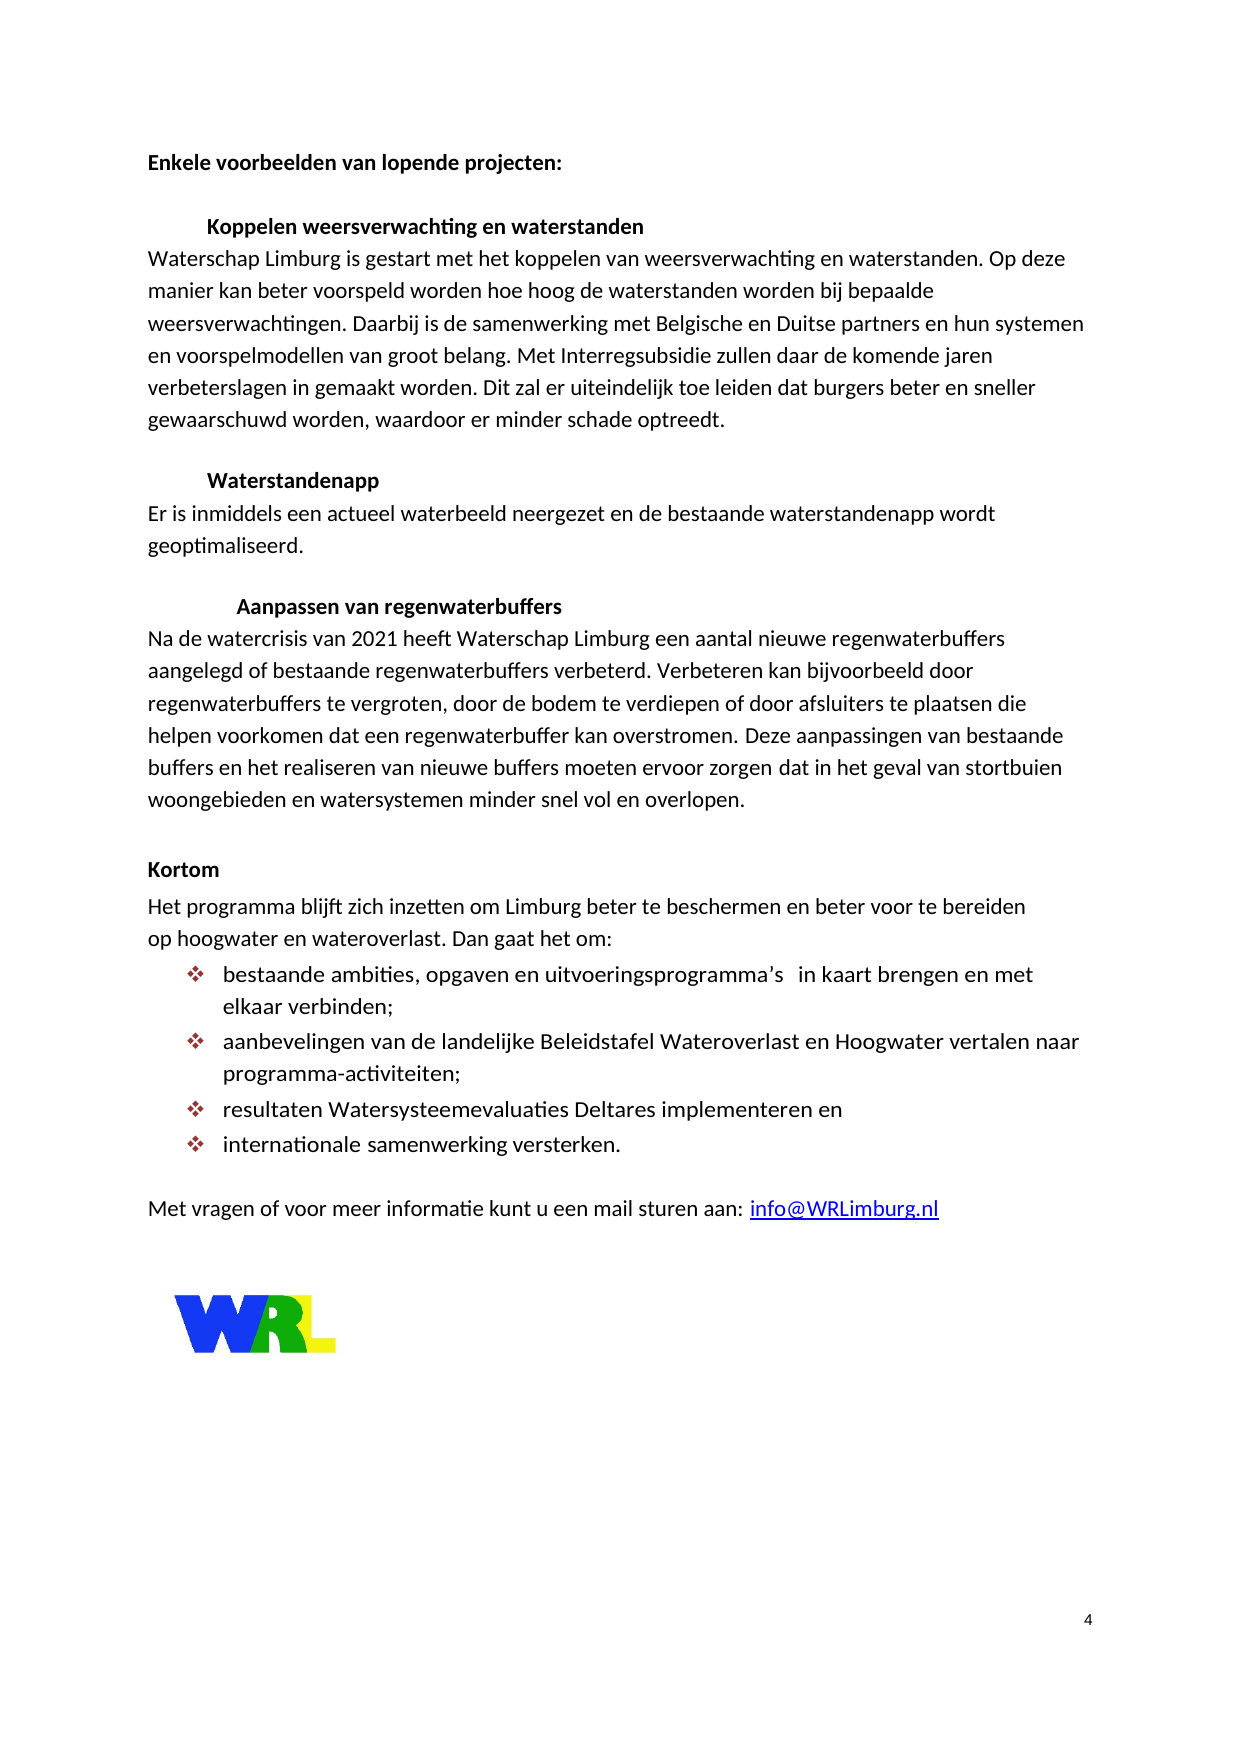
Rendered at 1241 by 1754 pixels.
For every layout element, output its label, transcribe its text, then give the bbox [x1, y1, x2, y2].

list internationale samenwerking versterken. [185, 1130, 1082, 1158]
text Kortom [148, 823, 1055, 883]
subtitle Aanpassen van regenwaterbuffers [148, 592, 1092, 620]
text Koppelen weersverwachting en waterstanden Waterschap Limburg is gestart met het koppelen van weersverwachting en waterstanden. Op deze manier kan beter voorspeld worden hoe hoog de waterstanden worden bij bepaalde weersverwachtingen. Daarbij is de samenwerking met Belgische en Duitse partners en hun systemen en voorspelmodellen van groot belang. Met Interregsubsidie zullen daar de komende jaren verbeterslagen in gemaakt worden. Dit zal er uiteindelijk toe leiden dat burgers beter en sneller gewaarschuwd worden, waardoor er minder schade optreedt. [148, 212, 1092, 433]
text Het programma blijft zich inzetten om Limburg beter te beschermen en beter voor te bereiden op hoogwater en wateroverlast. Dan gaat het om: [148, 892, 1055, 952]
list bestaande ambities, opgaven en uitvoeringsprogramma’s in kaart brengen en met elkaar verbinden; [185, 960, 1082, 1020]
picture [147, 1258, 361, 1383]
text Waterstandenapp Er is inmiddels een actueel waterbeeld neergezet en de bestaande waterstandenapp wordt geoptimaliseerd. [148, 467, 1092, 559]
list resultaten Watersysteemevaluaties Deltares implementeren en [185, 1095, 1082, 1123]
text Enkele voorbeelden van lopende projecten: [148, 148, 1092, 176]
list aanbevelingen van de landelijke Beleidstafel Wateroverlast en Hoogwater vertalen naar programma-activiteiten; [185, 1027, 1082, 1087]
text Na de watercrisis van 2021 heeft Waterschap Limburg een aantal nieuwe regenwaterbuffers aangelegd of bestaande regenwaterbuffers verbeterd. Verbeteren kan bijvoorbeeld door regenwaterbuffers te vergroten, door de bodem te verdiepen of door afsluiters te plaatsen die helpen voorkomen dat een regenwaterbuffer kan overstromen. Deze aanpassingen van bestaande buffers en het realiseren van nieuwe buffers moeten ervoor zorgen dat in het geval van stortbuien woongebieden en watersystemen minder snel vol en overlopen. [148, 624, 1092, 813]
text Met vragen of voor meer informatie kunt u een mail sturen aan: info@WRLimburg.nl [148, 1194, 1092, 1222]
